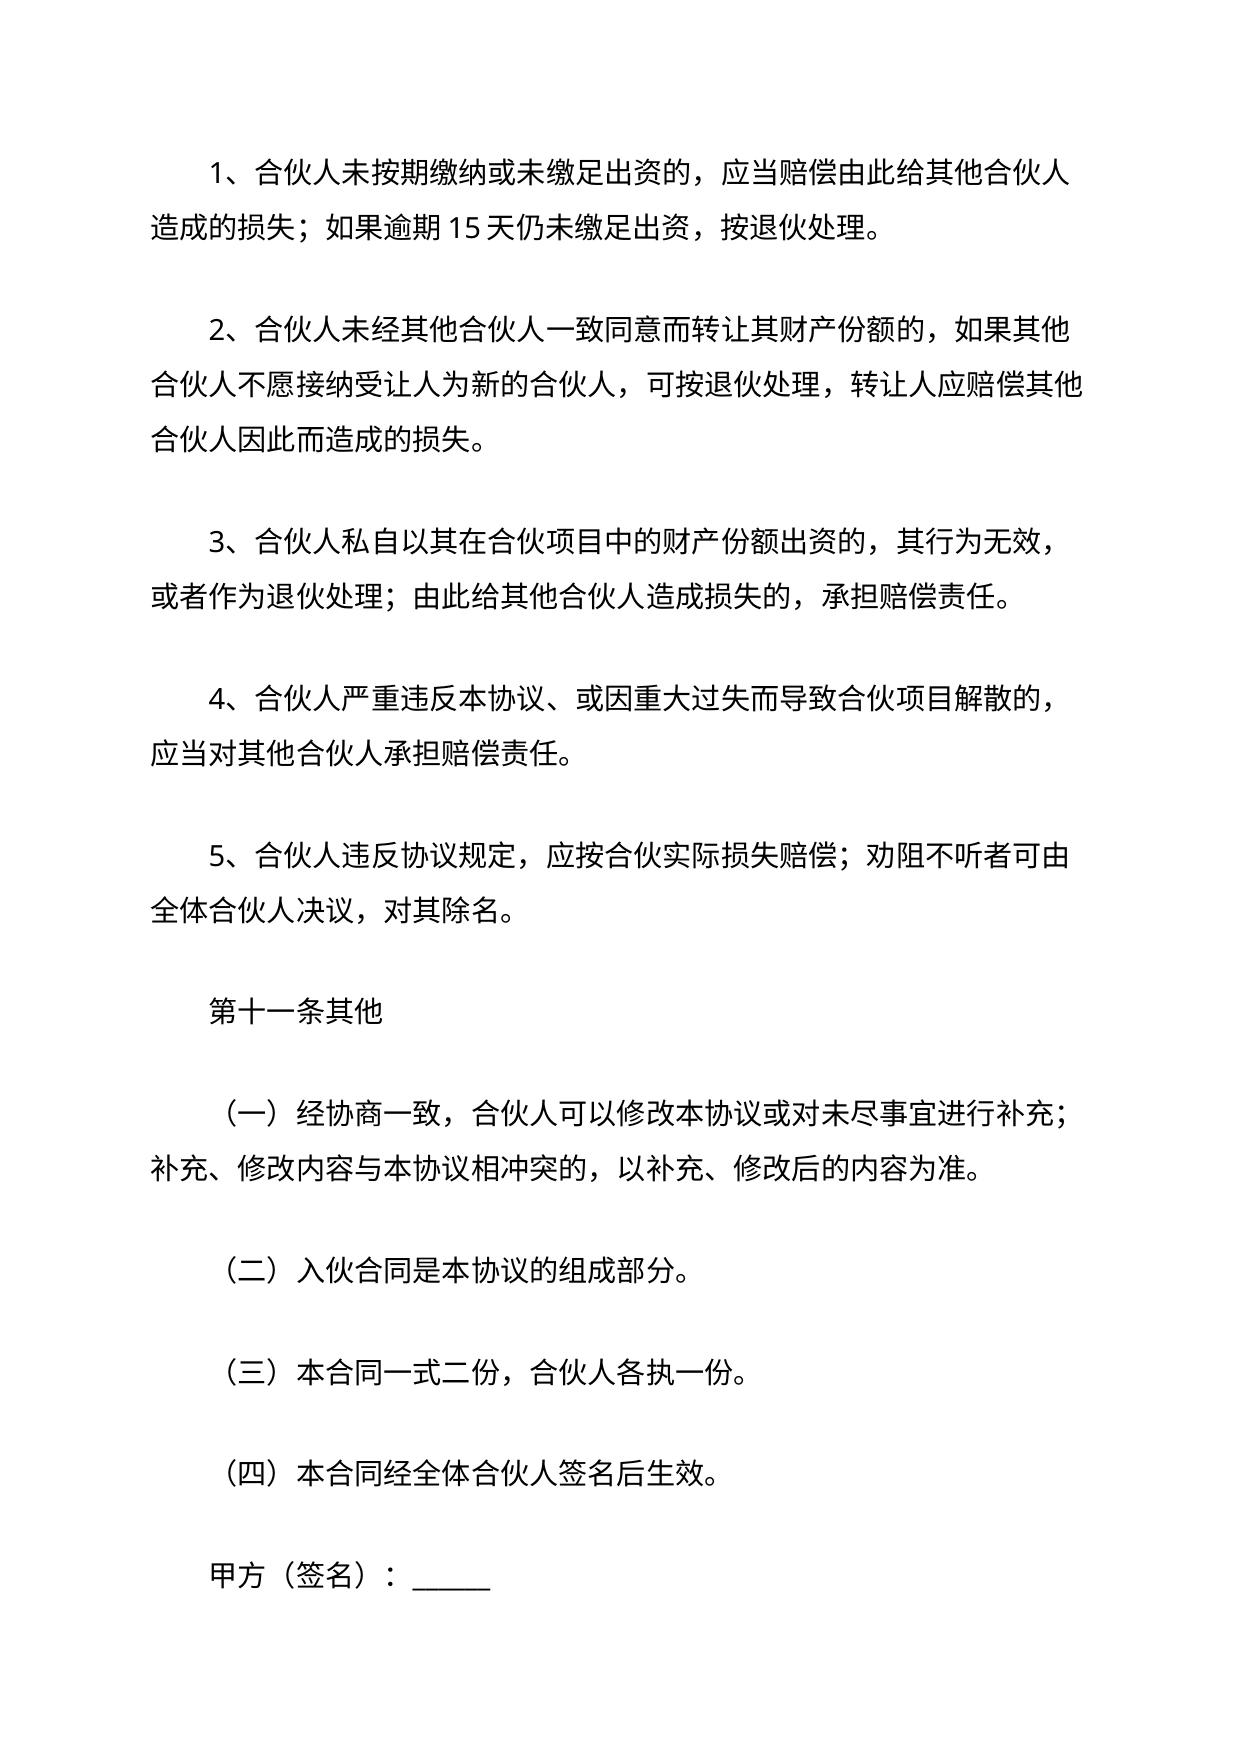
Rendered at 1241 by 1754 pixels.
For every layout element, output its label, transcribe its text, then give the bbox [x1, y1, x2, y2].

text 第十一条其他 [150, 989, 1090, 1031]
text 5、合伙人违反协议规定，应按合伙实际损失赔偿；劝阻不听者可由全体合伙人决议，对其除名。 [150, 832, 1090, 929]
text 1、合伙人未按期缴纳或未缴足出资的，应当赔偿由此给其他合伙人造成的损失；如果逾期15天仍未缴足出资，按退伙处理。 [150, 150, 1090, 247]
text 甲方（签名）：______ [150, 1553, 1090, 1595]
text 4、合伙人严重违反本协议、或因重大过失而导致合伙项目解散的，应当对其他合伙人承担赔偿责任。 [150, 675, 1090, 773]
text （三）本合同一式二份，合伙人各执一份。 [150, 1349, 1090, 1391]
text （二）入伙合同是本协议的组成部分。 [150, 1247, 1090, 1290]
text 2、合伙人未经其他合伙人一致同意而转让其财产份额的，如果其他合伙人不愿接纳受让人为新的合伙人，可按退伙处理，转让人应赔偿其他合伙人因此而造成的损失。 [150, 307, 1090, 459]
text 3、合伙人私自以其在合伙项目中的财产份额出资的，其行为无效，或者作为退伙处理；由此给其他合伙人造成损失的，承担赔偿责任。 [150, 519, 1090, 616]
text （四）本合同经全体合伙人签名后生效。 [150, 1451, 1090, 1493]
text （一）经协商一致，合伙人可以修改本协议或对未尽事宜进行补充；补充、修改内容与本协议相冲突的，以补充、修改后的内容为准。 [150, 1091, 1090, 1188]
